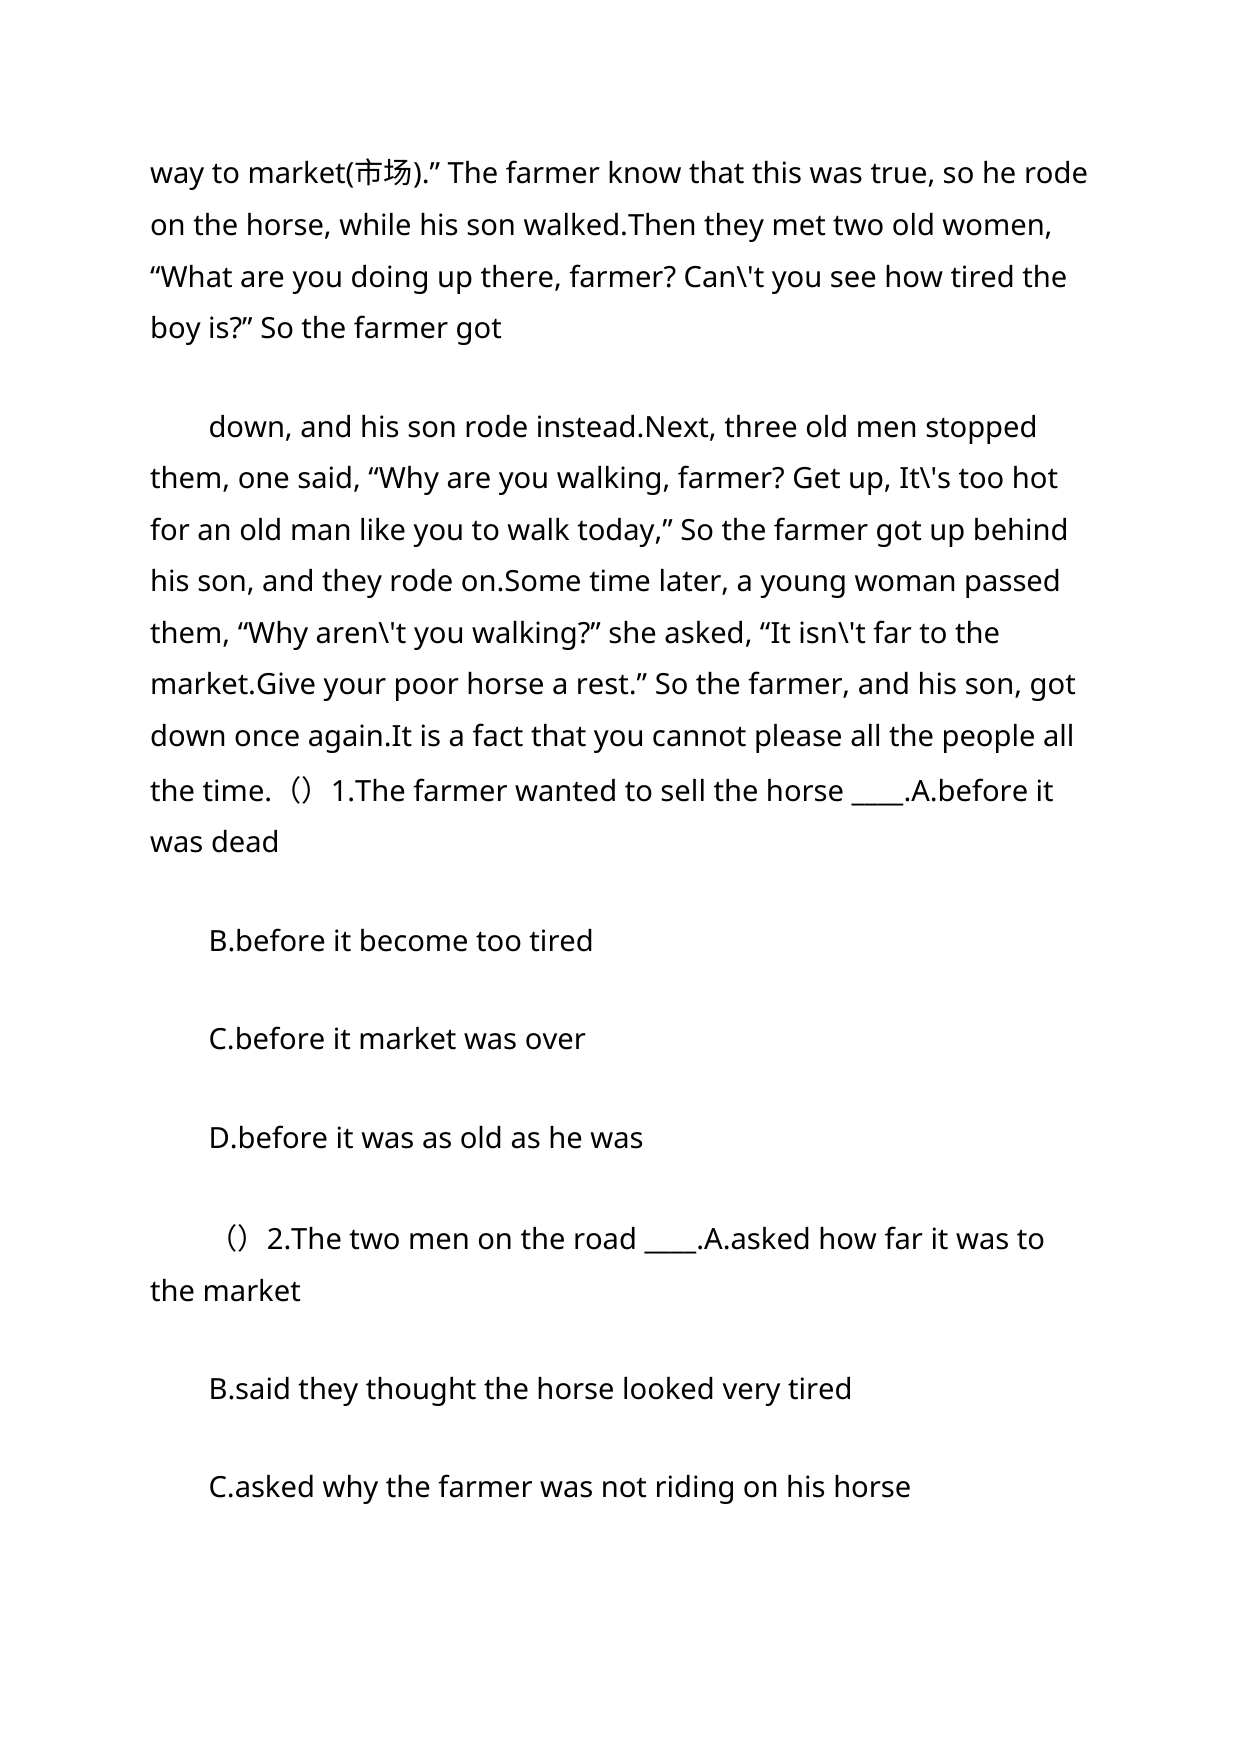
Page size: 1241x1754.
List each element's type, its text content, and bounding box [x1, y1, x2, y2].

text （）2.The two men on the road ____.A.asked how far it was to the market [150, 1216, 1090, 1309]
text C.asked why the farmer was not riding on his horse [150, 1467, 1090, 1506]
text D.before it was as old as he was [150, 1117, 1090, 1157]
text C.before it market was over [150, 1019, 1090, 1058]
text down, and his son rode instead.Next, three old men stopped them, one said, “Why are you walking, farmer? Get up, It\'s too hot for an old man like you to walk today,” So the farmer got up behind his son, and they rode on.Some time later, a young woman passed them, “Why aren\'t you walking?” she asked, “It isn\'t far to the market.Give your poor horse a rest.” So the farmer, and his son, got down once again.It is a fact that you cannot please all the people all the time.（）1.The farmer wanted to sell the horse ____.A.before it was dead [150, 406, 1090, 861]
text B.said they thought the horse looked very tired [150, 1368, 1090, 1408]
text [150, 150, 1090, 347]
text B.before it become too tired [150, 920, 1090, 960]
